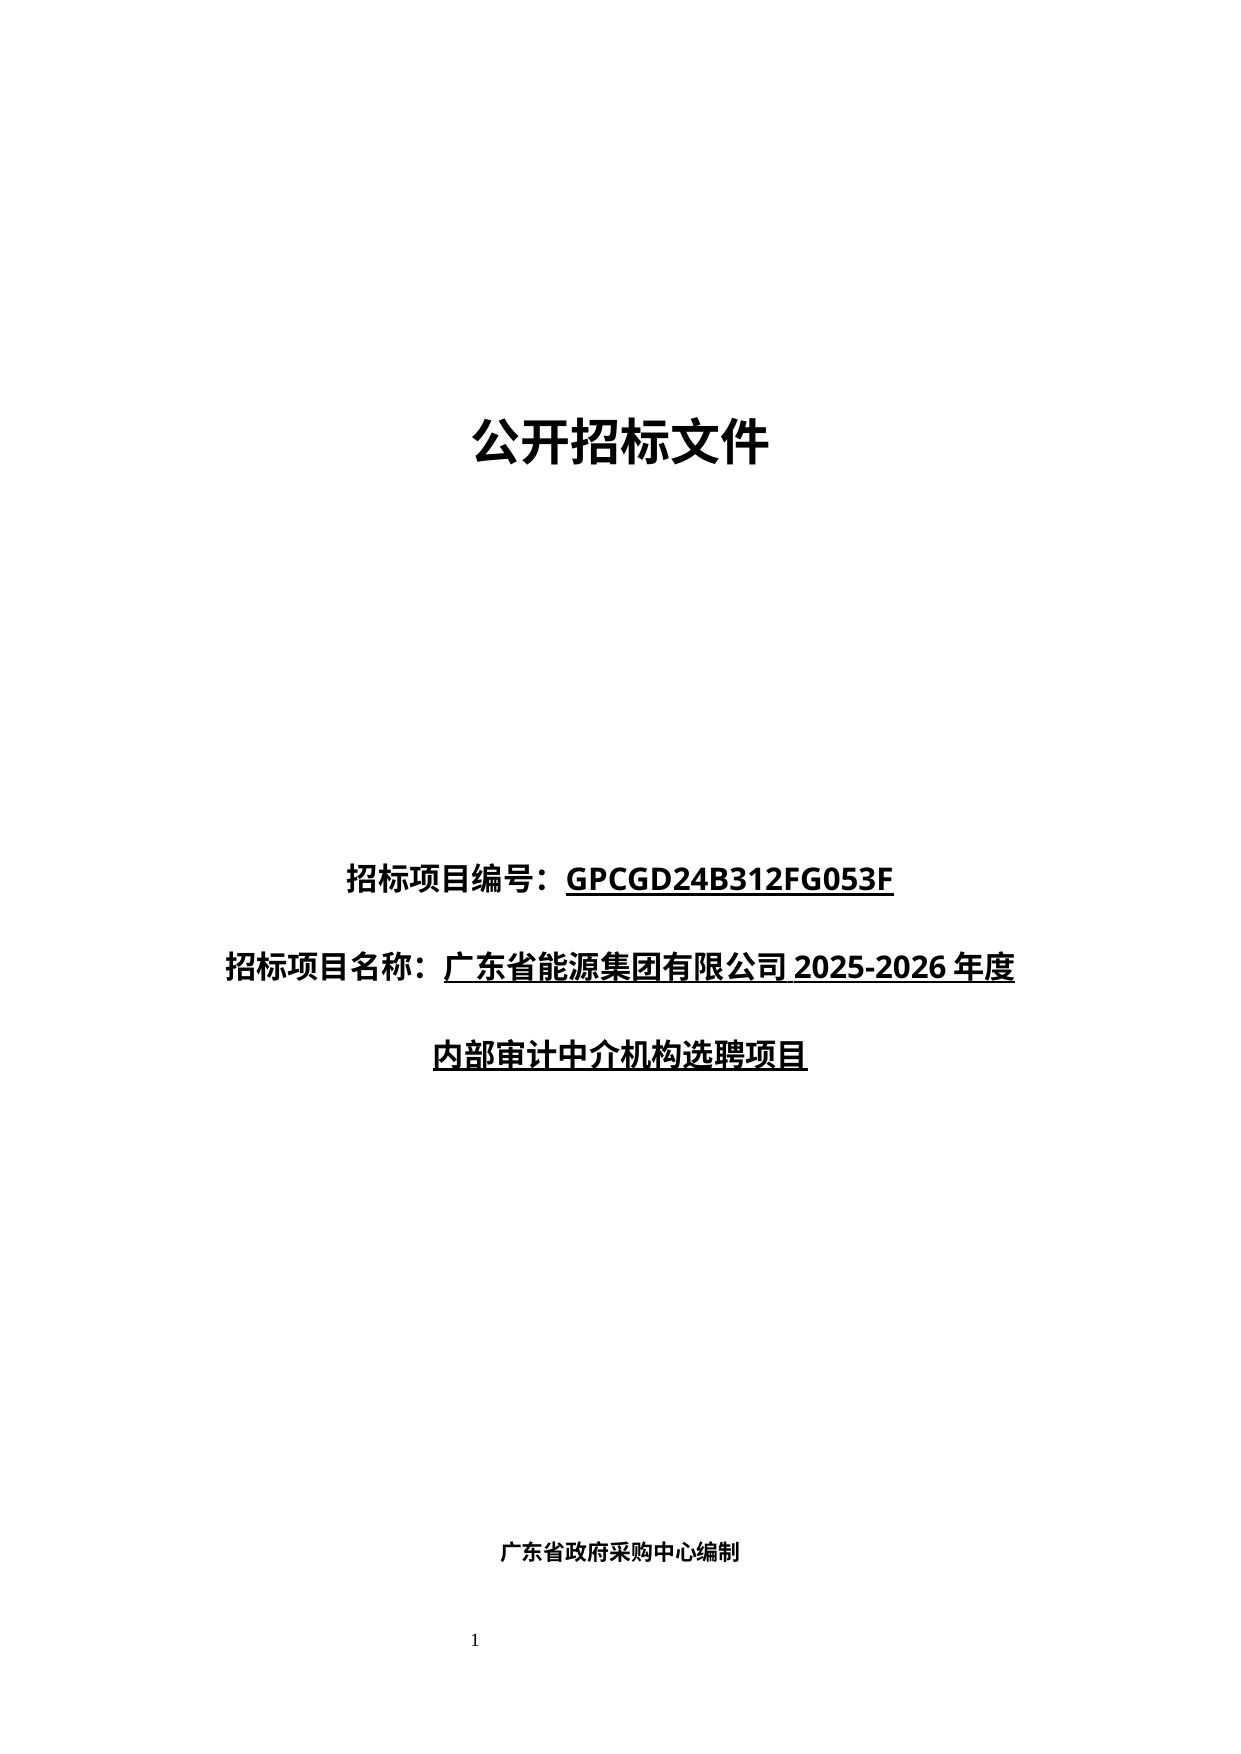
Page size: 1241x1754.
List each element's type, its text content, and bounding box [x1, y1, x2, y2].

text 招标项目编号：GPCGD24B312FG053F [187, 844, 1053, 909]
text 内部审计中介机构选聘项目 [187, 1020, 1053, 1085]
text 广东省政府采购中心编制 [187, 1534, 1053, 1567]
text 招标项目名称：广东省能源集团有限公司2025-2026年度 [187, 932, 1053, 997]
text 公开招标文件 [187, 389, 1053, 844]
